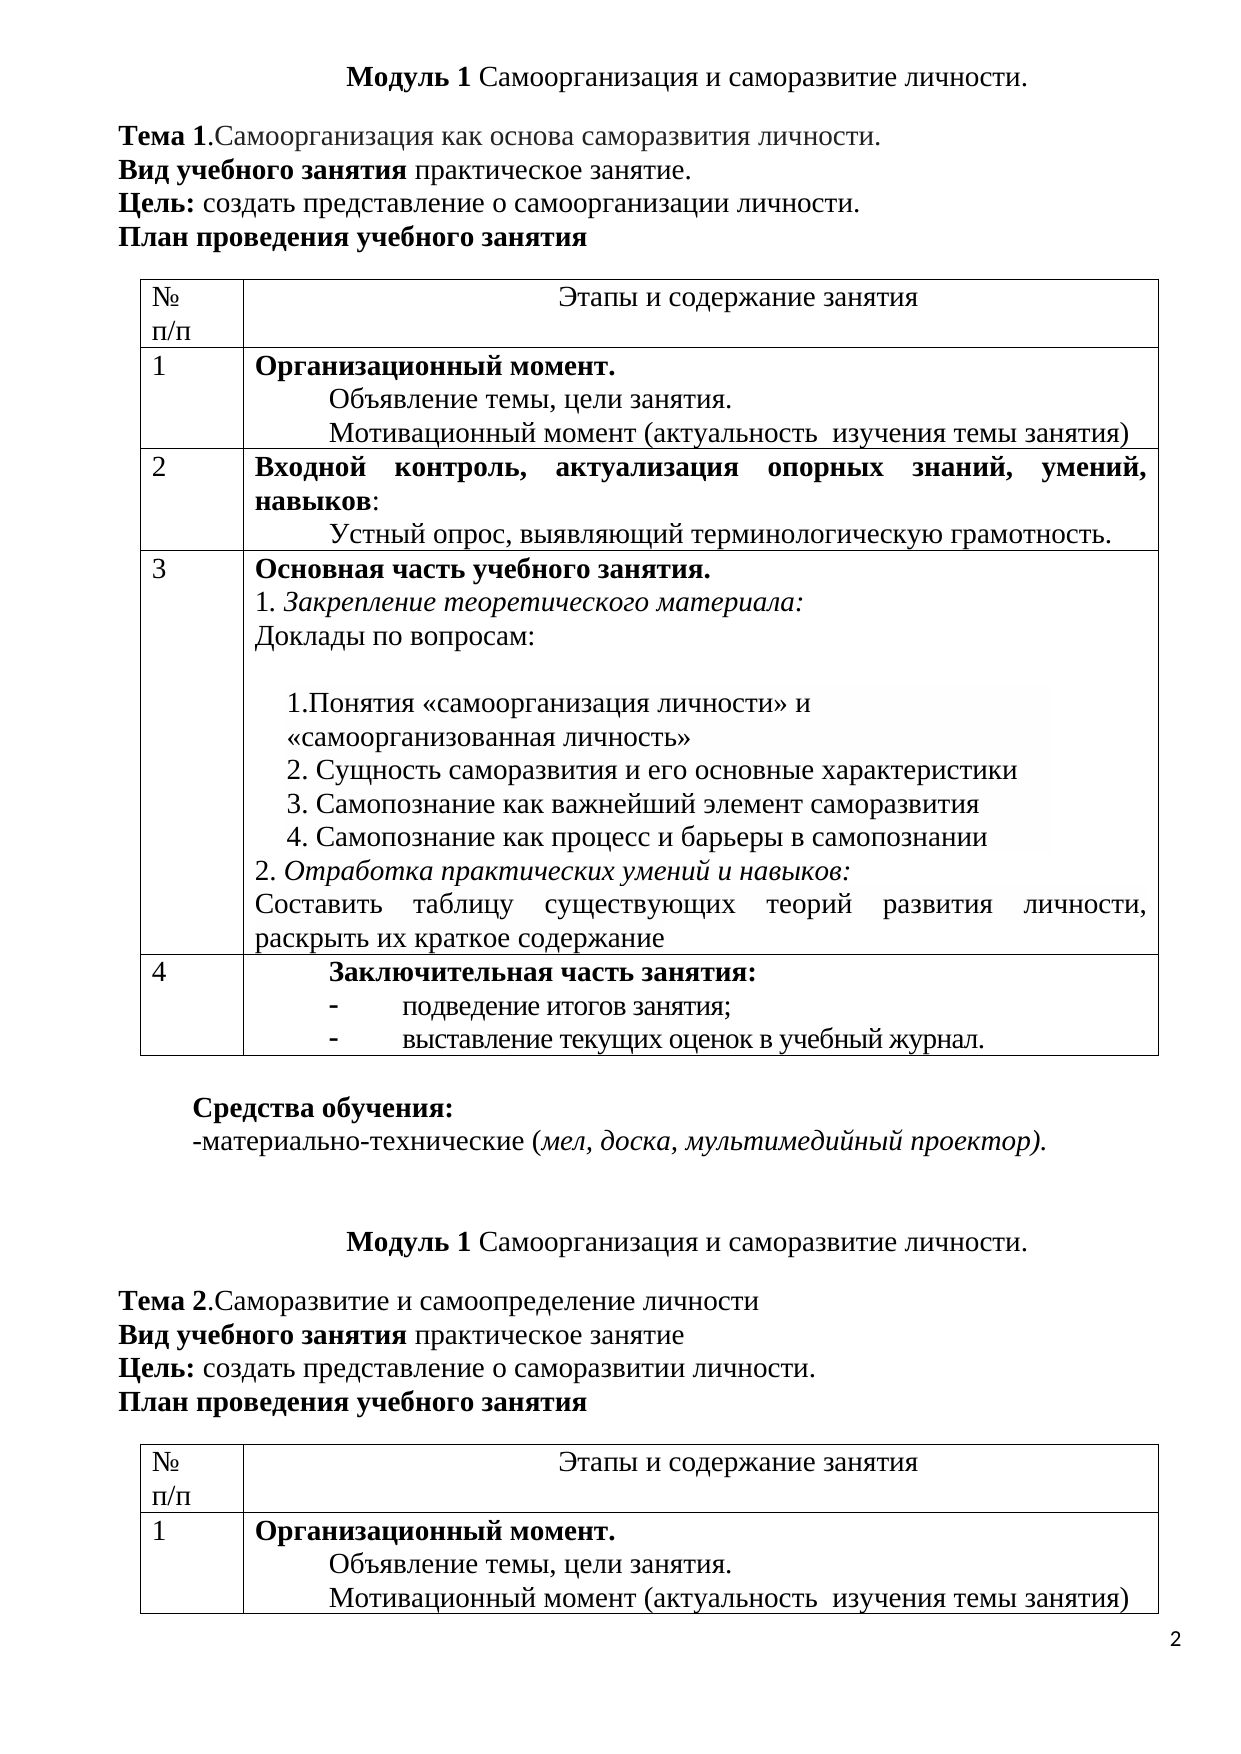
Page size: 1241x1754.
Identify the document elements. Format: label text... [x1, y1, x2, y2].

list Модуль 1 Самоорганизация и саморазвитие личности. [193, 1224, 1181, 1258]
text План проведения учебного занятия [118, 1384, 1181, 1418]
text Вид учебного занятия практическое занятие [118, 1317, 1181, 1351]
text Средства обучения: [118, 1090, 1181, 1123]
table_cell Входной контроль, актуализация опорных знаний, умений, навыков: Устный опрос, выявляющий терминологическую грамотность. [244, 449, 1158, 550]
table_cell 2 [141, 449, 243, 550]
text Цель: создать представление о саморазвитии личности. [118, 1351, 1181, 1384]
table_header № п/п [141, 280, 243, 347]
table_cell 1 [141, 1513, 243, 1613]
text Тема 2.Саморазвитие и самоопределение личности [118, 1283, 1181, 1317]
table_cell 4 [141, 955, 243, 1055]
table_header Этапы и содержание занятия [244, 280, 1158, 347]
text Тема 1.Самоорганизация как основа саморазвития личности. [118, 118, 1181, 152]
table_cell 1 [141, 348, 243, 448]
text Цель: создать представление о самоорганизации личности. [118, 186, 1181, 219]
table_cell Заключительная часть занятия: подведение итогов занятия; выставление текущих оценок в учебный журнал. [244, 955, 1158, 1055]
table_cell Организационный момент. Объявление темы, цели занятия. Мотивационный момент (актуальность изучения темы занятия) [244, 348, 1158, 448]
table_cell Основная часть учебного занятия. 1. Закрепление теоретического материала: Доклады по вопросам: 1.Понятия «самоорганизация личности» и «самоорганизованная личность» 2. Сущность саморазвития и его основные характеристики 3. Самопознание как важнейший элемент саморазвития 4. Самопознание как процесс и барьеры в самопознании 2. Отработка практических умений и навыков: Составить таблицу существующих теорий развития личности, раскрыть их краткое содержание [244, 551, 1158, 953]
table_cell Организационный момент. Объявление темы, цели занятия. Мотивационный момент (актуальность изучения темы занятия) [244, 1513, 1158, 1613]
text -материально-технические (мел, доска, мультимедийный проектор). [118, 1123, 1181, 1157]
table_cell 3 [141, 551, 243, 953]
text План проведения учебного занятия [118, 219, 1181, 253]
list Модуль 1 Самоорганизация и саморазвитие личности. [193, 59, 1181, 93]
table_header Этапы и содержание занятия [244, 1445, 1158, 1512]
text Вид учебного занятия практическое занятие. [118, 152, 1181, 186]
table_header № п/п [141, 1445, 243, 1512]
